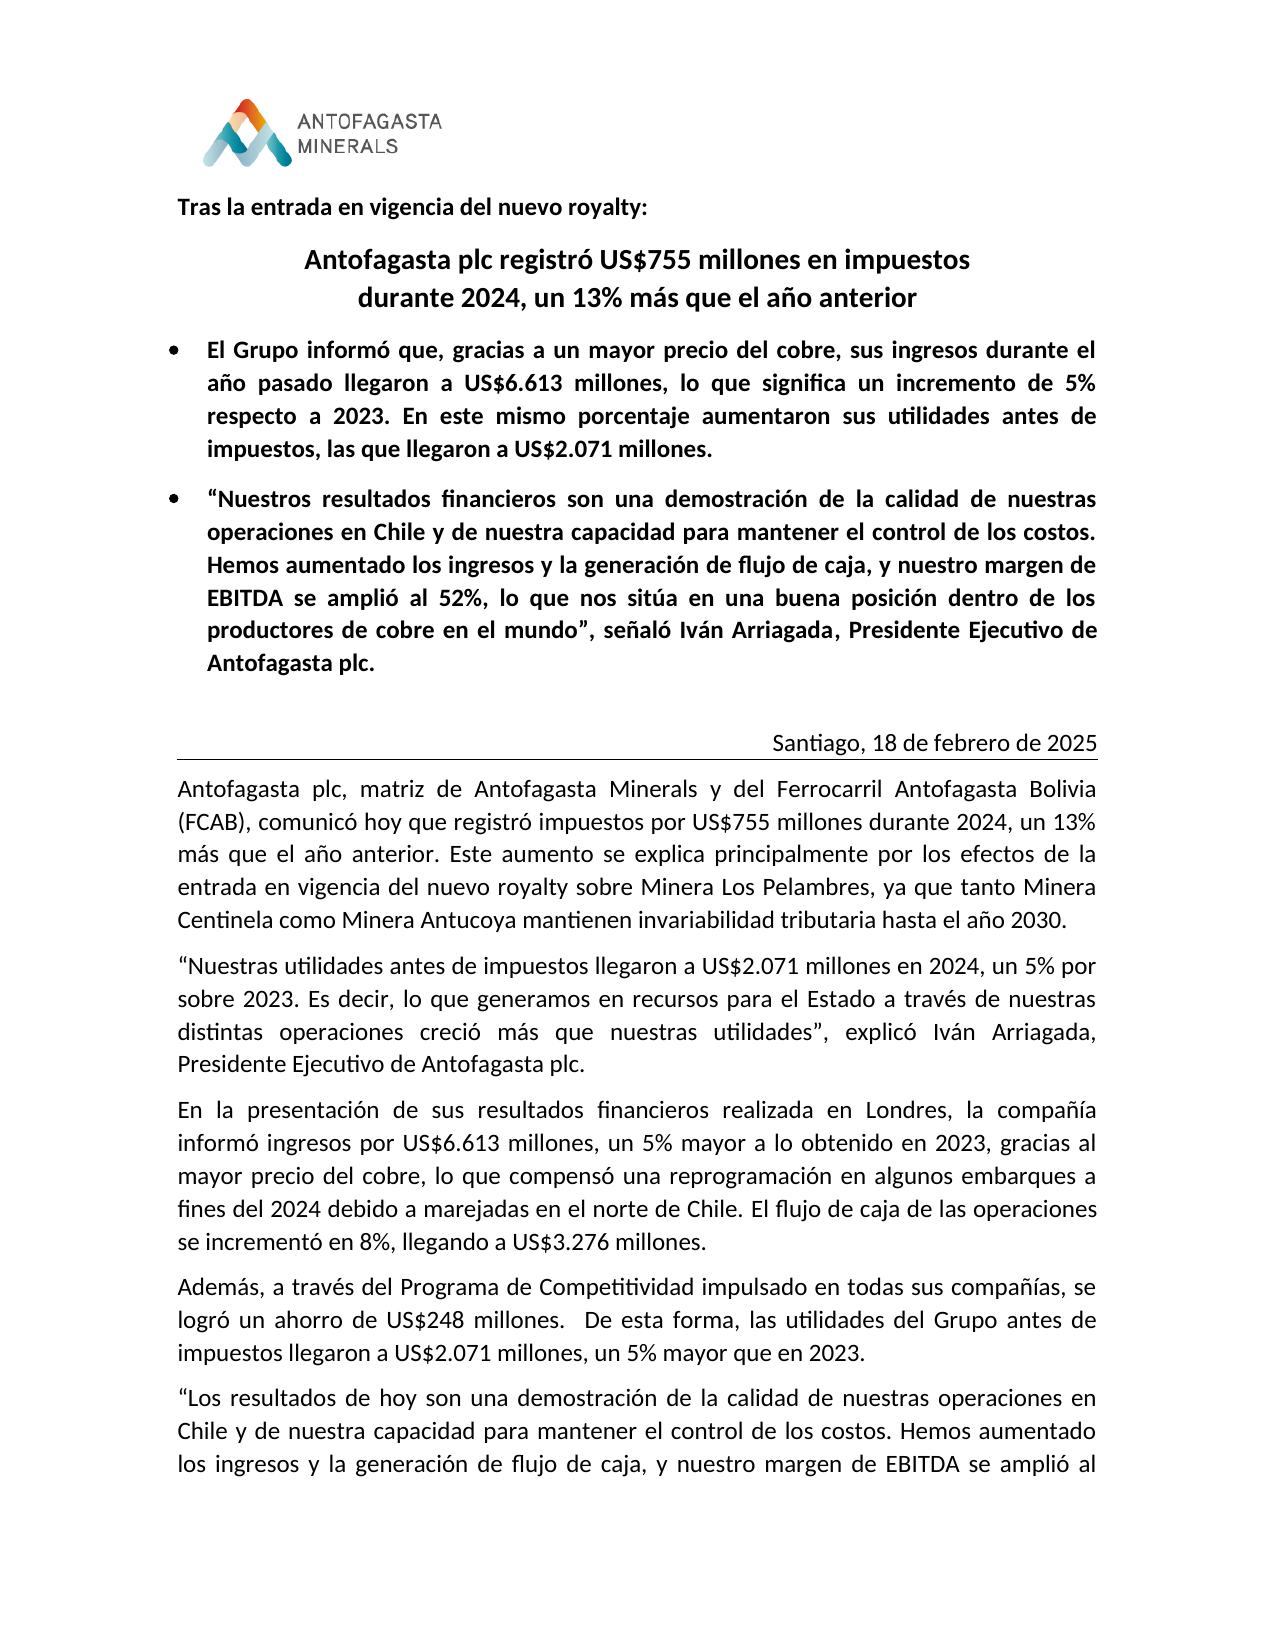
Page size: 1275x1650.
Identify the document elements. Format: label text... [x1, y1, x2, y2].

text “Nuestras utilidades antes de impuestos llegaron a US$2.071 millones en 2024, un 5% por sobre 2023. Es decir, lo que generamos en recursos para el Estado a través de nuestras distintas operaciones creció más que nuestras utilidades”, explicó Iván Arriagada, Presidente Ejecutivo de Antofagasta plc. [177, 950, 1098, 1079]
list El Grupo informó que, gracias a un mayor precio del cobre, sus ingresos durante el año pasado llegaron a US$6.613 millones, lo que significa un incremento de 5% respecto a 2023. En este mismo porcentaje aumentaron sus utilidades antes de impuestos, las que llegaron a US$2.071 millones. [169, 334, 1098, 464]
text Antofagasta plc, matriz de Antofagasta Minerals y del Ferrocarril Antofagasta Bolivia (FCAB), comunicó hoy que registró impuestos por US$755 millones durante 2024, un 13% más que el año anterior. Este aumento se explica principalmente por los efectos de la entrada en vigencia del nuevo royalty sobre Minera Los Pelambres, ya que tanto Minera Centinela como Minera Antucoya mantienen invariabilidad tributaria hasta el año 2030. [177, 773, 1098, 935]
text Tras la entrada en vigencia del nuevo royalty: [177, 191, 1098, 222]
text durante 2024, un 13% más que el año anterior [177, 279, 1098, 315]
text Santiago, 18 de febrero de 2025 [177, 727, 1098, 759]
list “Nuestros resultados financieros son una demostración de la calidad de nuestras operaciones en Chile y de nuestra capacidad para mantener el control de los costos. Hemos aumentado los ingresos y la generación de flujo de caja, y nuestro margen de EBITDA se amplió al 52%, lo que nos sitúa en una buena posición dentro de los productores de cobre en el mundo”, señaló Iván Arriagada, Presidente Ejecutivo de Antofagasta plc. [169, 483, 1098, 678]
text Además, a través del Programa de Competitividad impulsado en todas sus compañías, se logró un ahorro de US$248 millones. De esta forma, las utilidades del Grupo antes de impuestos llegaron a US$2.071 millones, un 5% mayor que en 2023. [177, 1271, 1098, 1367]
text En la presentación de sus resultados financieros realizada en Londres, la compañía informó ingresos por US$6.613 millones, un 5% mayor a lo obtenido en 2023, gracias al mayor precio del cobre, lo que compensó una reprogramación en algunos embarques a fines del 2024 debido a marejadas en el norte de Chile. El flujo de caja de las operaciones se incrementó en 8%, llegando a US$3.276 millones. [177, 1094, 1098, 1256]
picture [177, 73, 467, 192]
text Antofagasta plc registró US$755 millones en impuestos [177, 241, 1098, 277]
